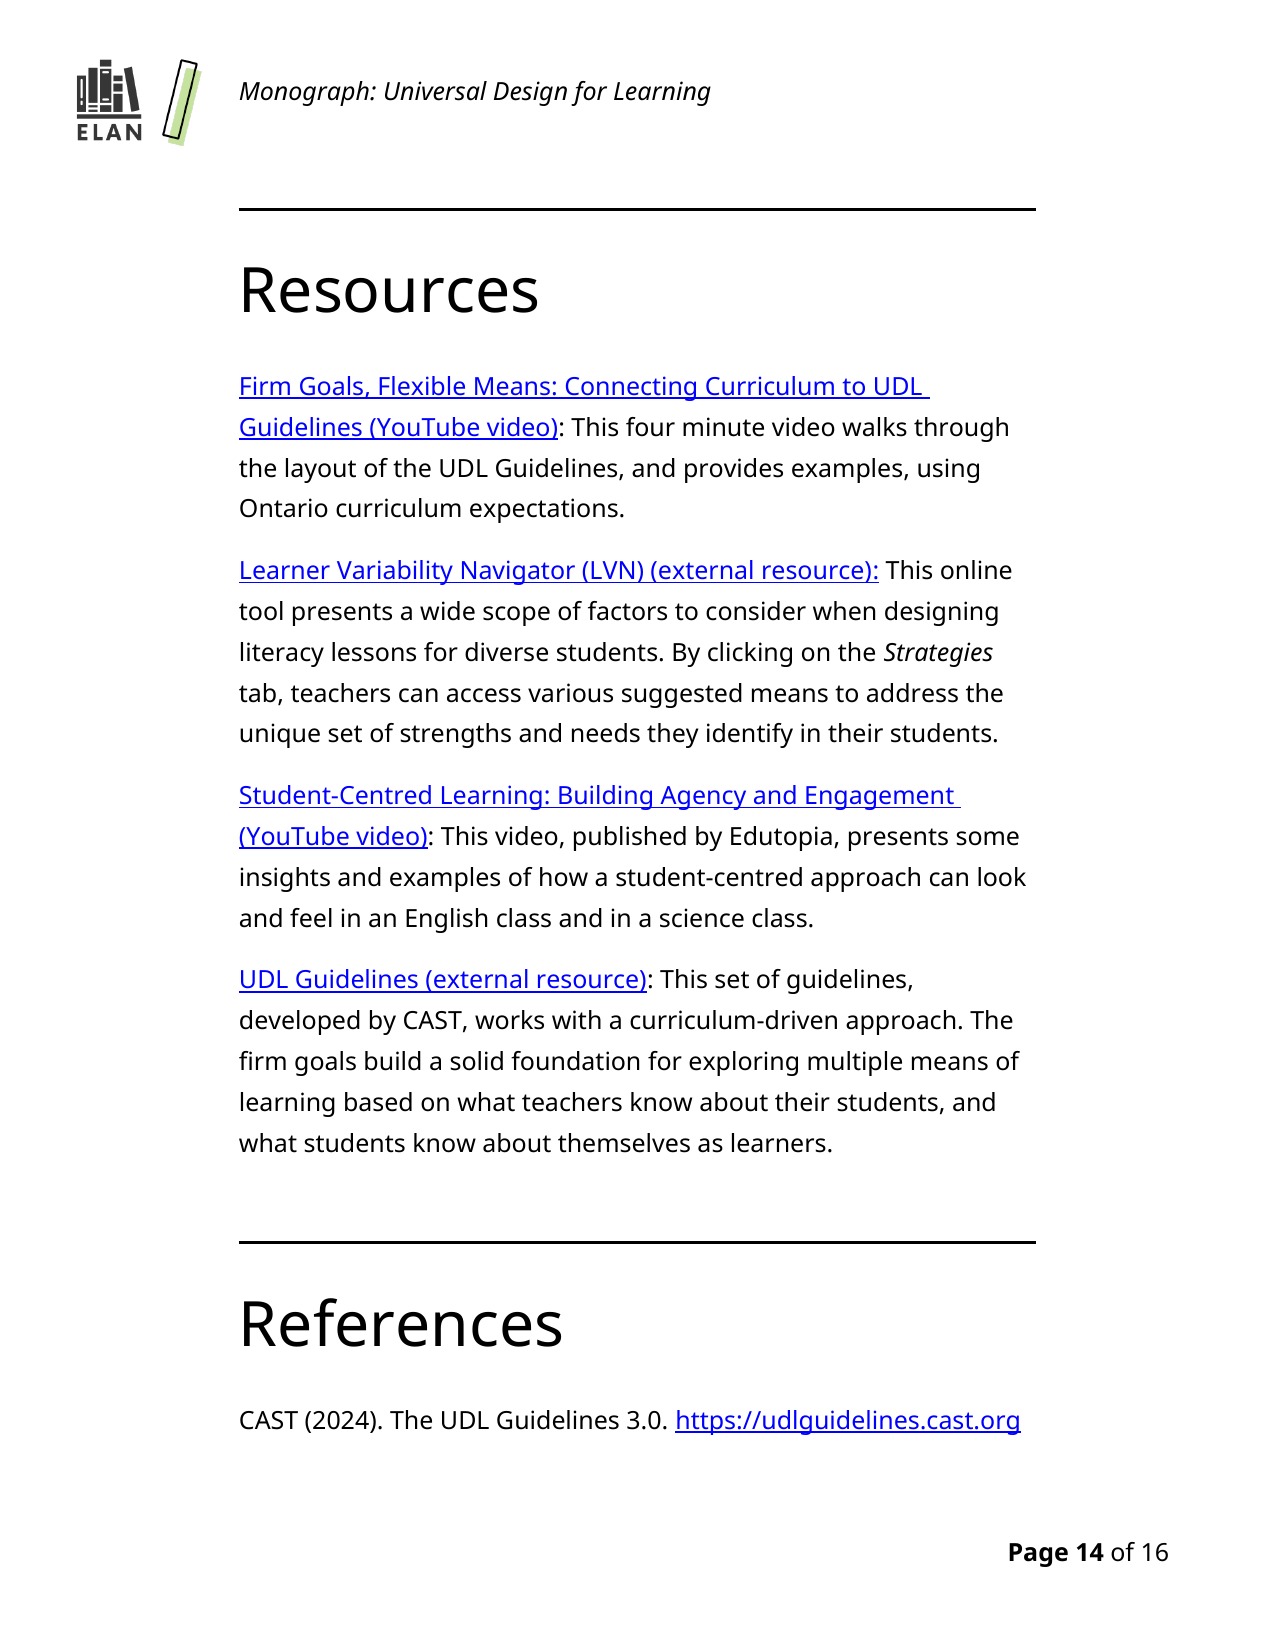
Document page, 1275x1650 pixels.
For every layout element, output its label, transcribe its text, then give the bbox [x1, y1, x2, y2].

text Learner Variability Navigator (LVN) (external resource): This online tool presents a wide scope of factors to consider when designing literacy lessons for diverse students. By clicking on the Strategies tab, teachers can access various suggested means to address the unique set of strengths and needs they identify in their students. [239, 553, 1036, 750]
text Firm Goals, Flexible Means: Connecting Curriculum to UDL Guidelines (YouTube video): This four minute video walks through the layout of the UDL Guidelines, and provides examples, using Ontario curriculum expectations. [239, 369, 1036, 525]
text Student-Centred Learning: Building Agency and Engagement (YouTube video): This video, published by Edutopia, presents some insights and examples of how a student-centred approach can look and feel in an English class and in a science class. [239, 778, 1036, 934]
picture [75, 57, 204, 148]
subtitle Resources [239, 211, 1036, 331]
text CAST (2024). The UDL Guidelines 3.0. https://udlguidelines.cast.org [239, 1402, 1036, 1436]
text UDL Guidelines (external resource): This set of guidelines, developed by CAST, works with a curriculum-driven approach. The firm goals build a solid foundation for exploring multiple means of learning based on what teachers know about their students, and what students know about themselves as learners. [239, 962, 1036, 1159]
subtitle References [239, 1244, 1036, 1365]
